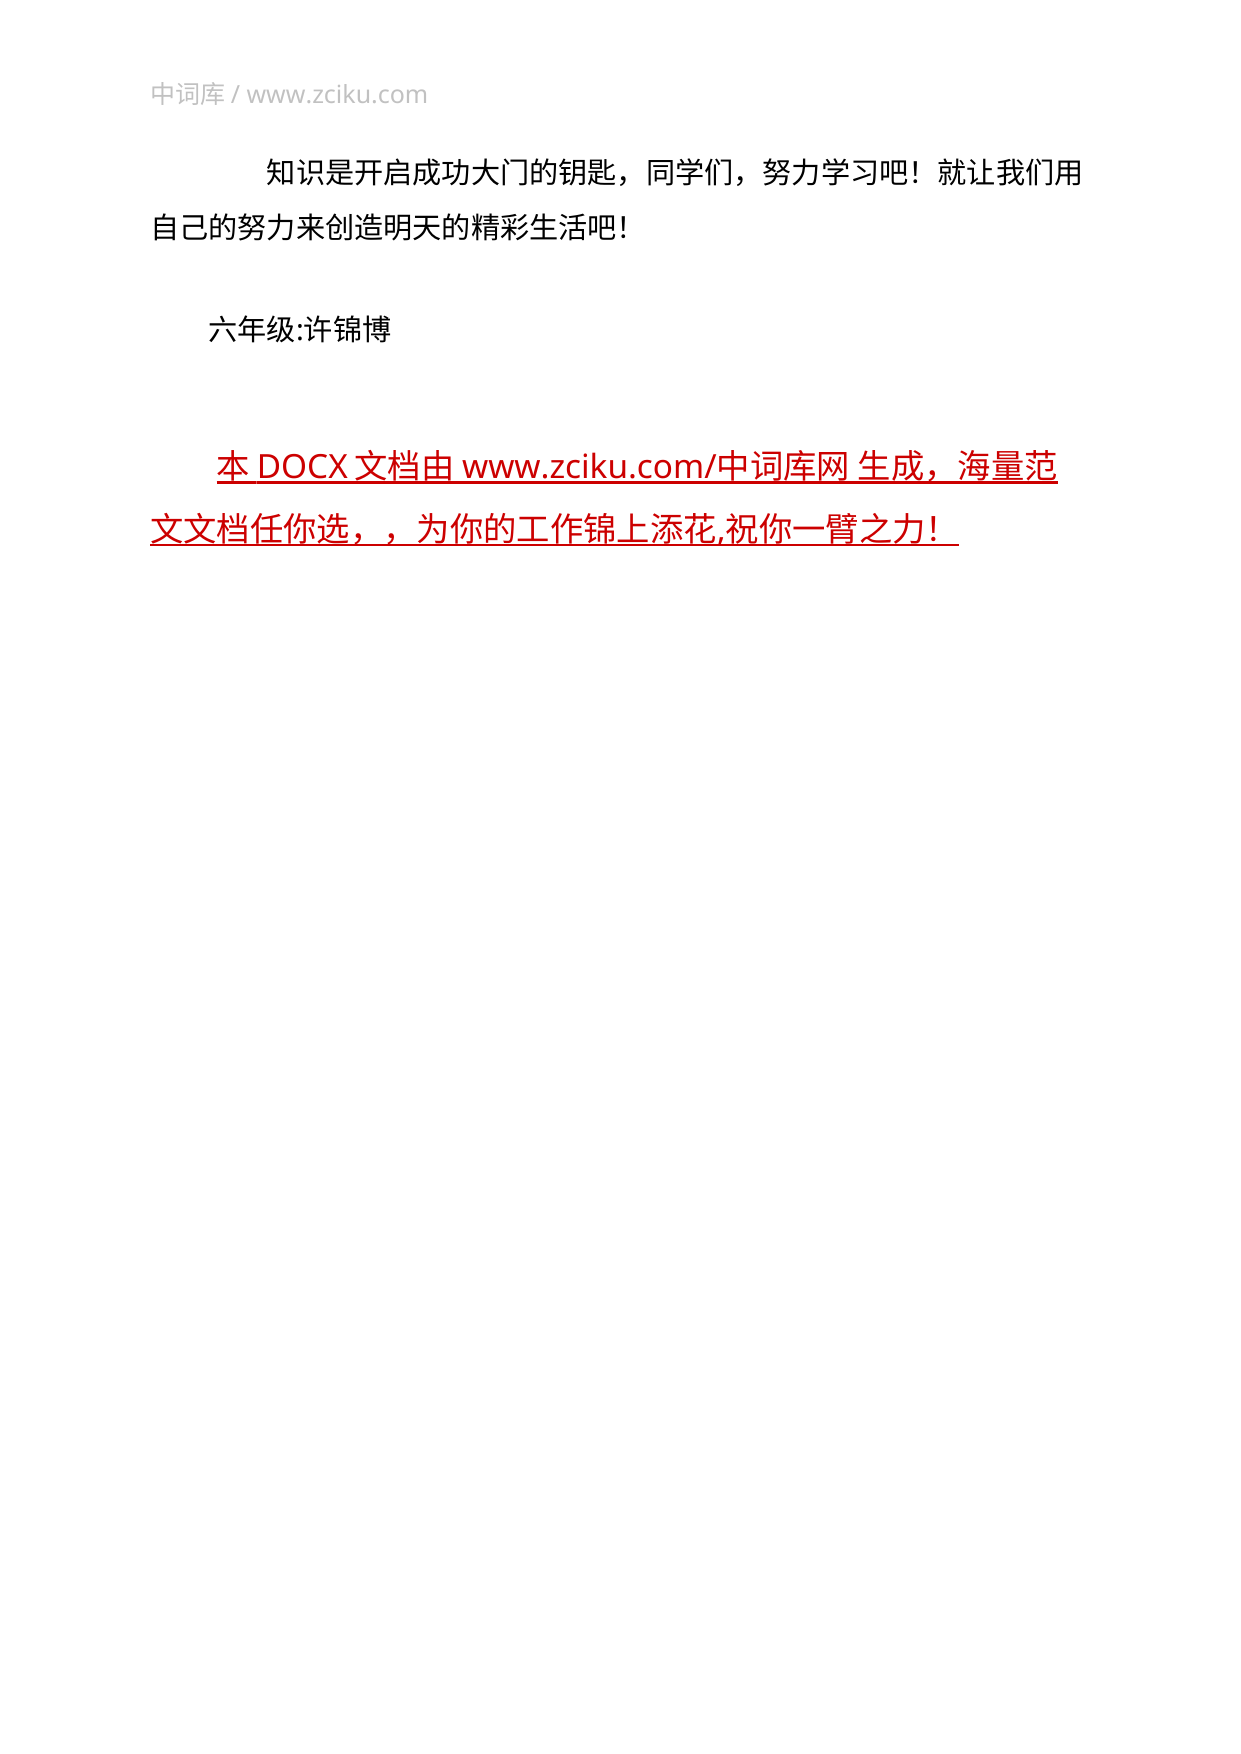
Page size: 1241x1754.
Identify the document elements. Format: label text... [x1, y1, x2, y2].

text 六年级:许锦博 [150, 307, 1090, 349]
text 本DOCX文档由 www.zciku.com/中词库网 生成，海量范文文档任你选，，为你的工作锦上添花,祝你一臂之力！ [150, 440, 1090, 551]
text 知识是开启成功大门的钥匙，同学们，努力学习吧！就让我们用自己的努力来创造明天的精彩生活吧！ [150, 150, 1090, 247]
